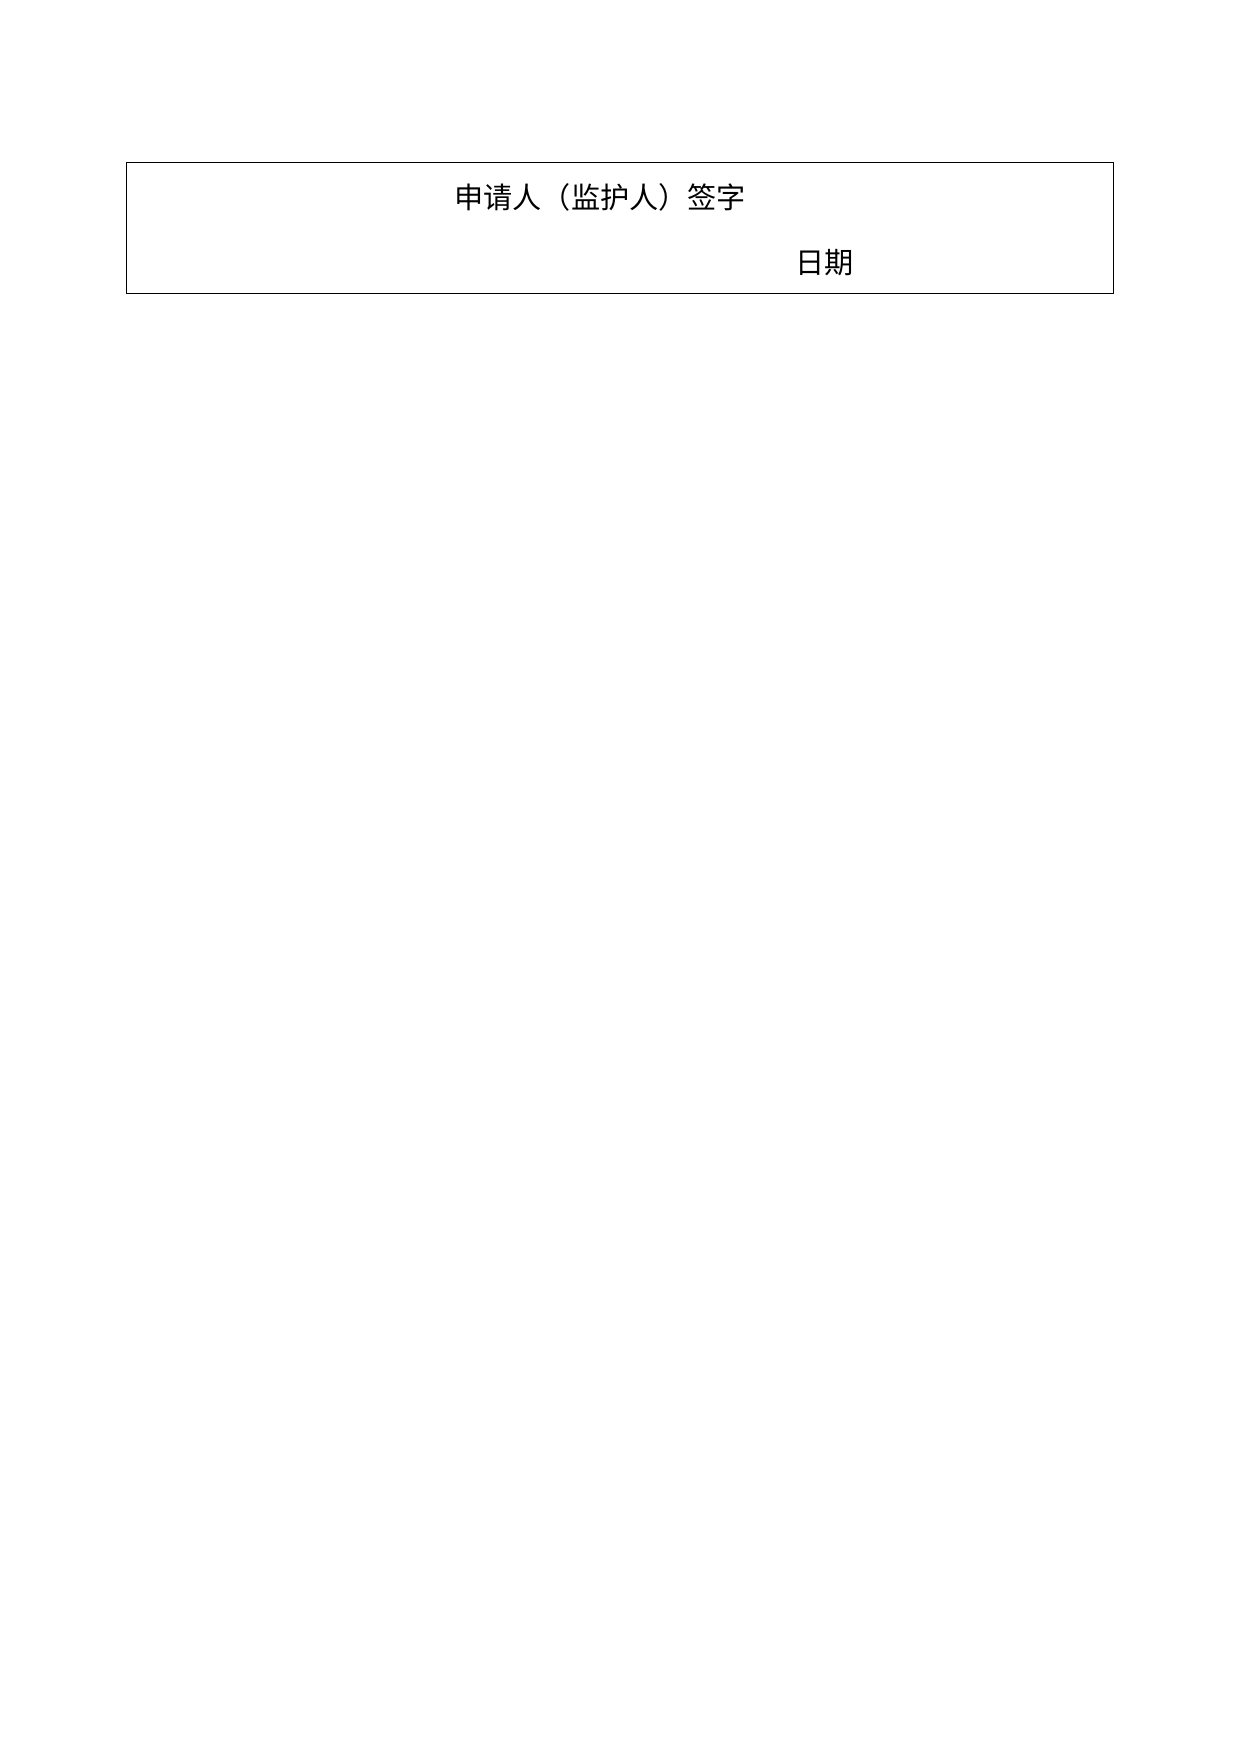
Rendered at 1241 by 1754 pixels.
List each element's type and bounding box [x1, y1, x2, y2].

table_cell [127, 163, 1113, 293]
